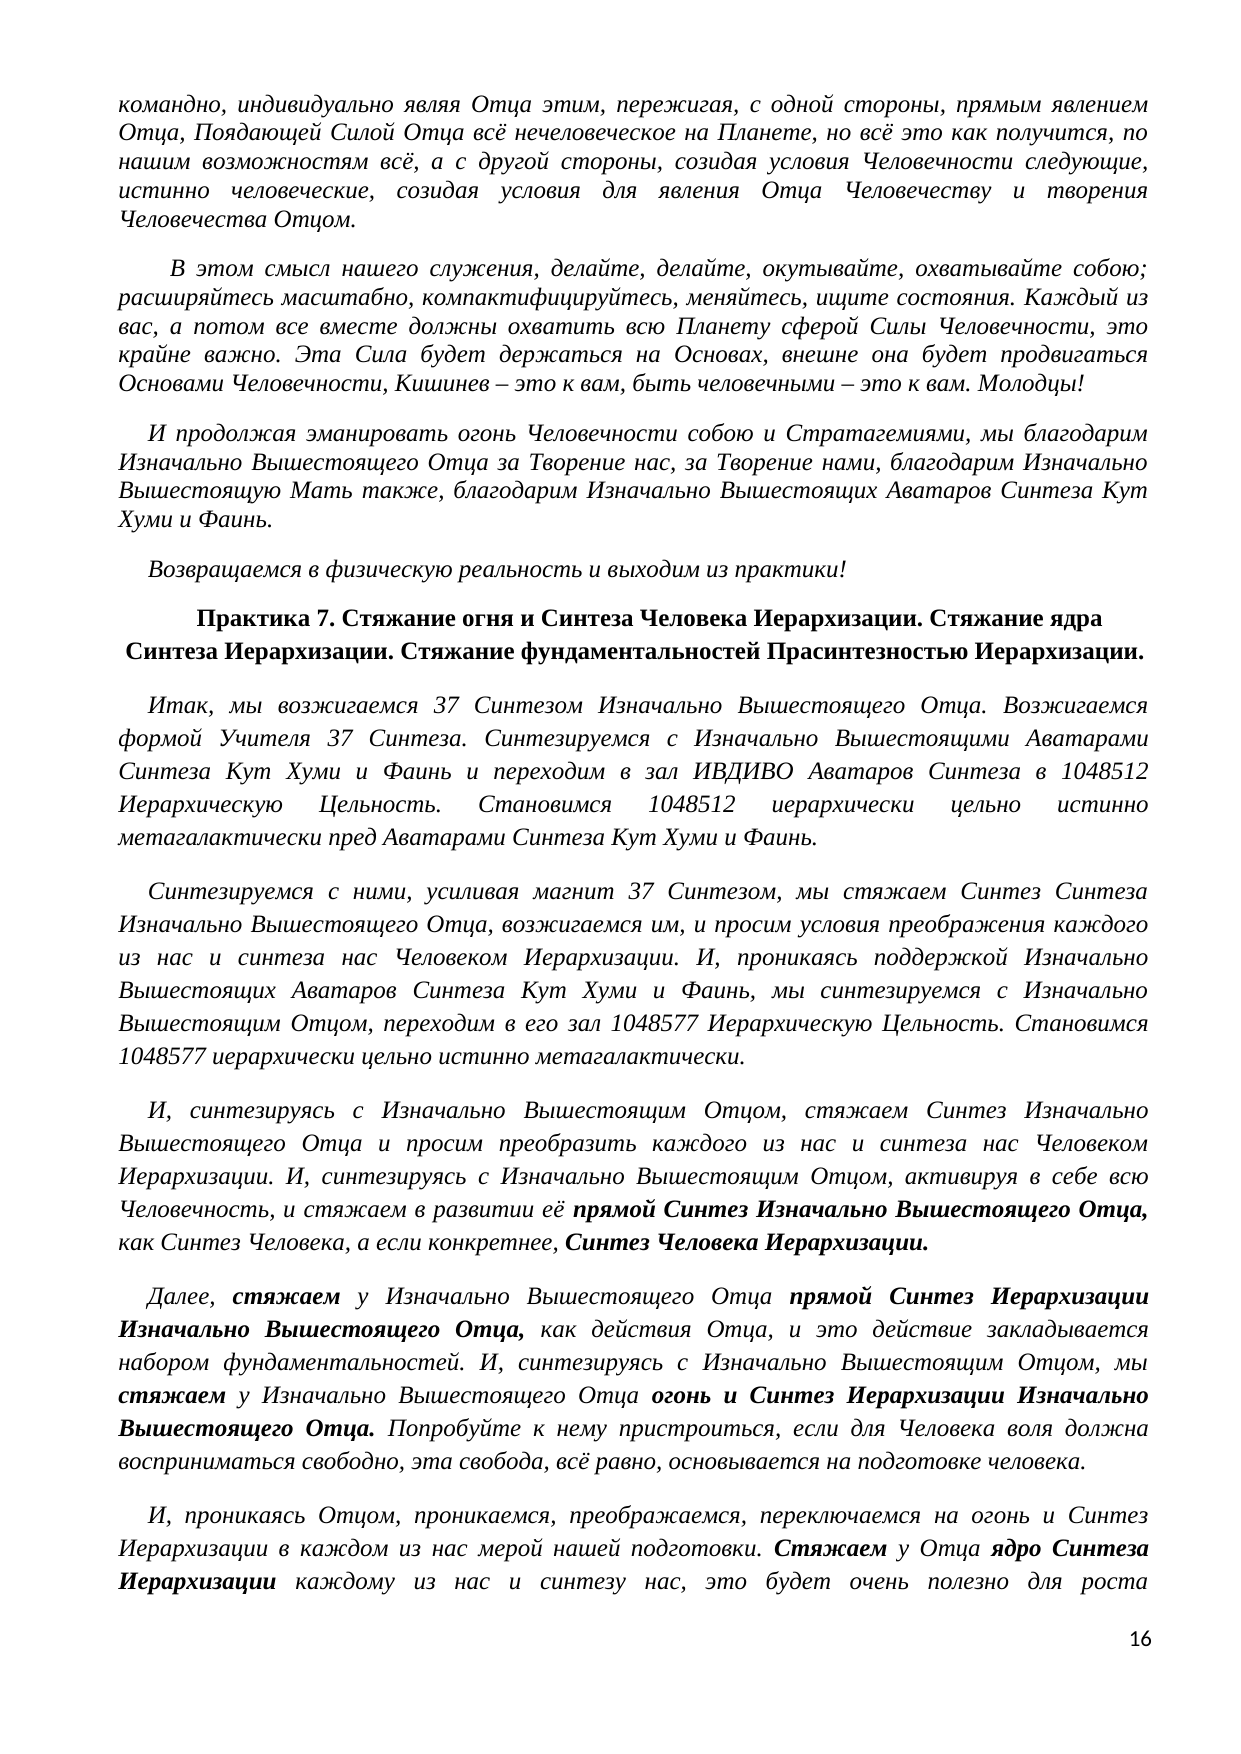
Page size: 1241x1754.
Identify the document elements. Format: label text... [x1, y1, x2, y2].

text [118, 89, 1152, 232]
text Практика 7. Стяжание огня и Синтеза Человека Иерархизации. Стяжание ядра Синтеза Иерархизации. Стяжание фундаментальностей Прасинтезностью Иерархизации. [118, 603, 1152, 665]
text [118, 1500, 1152, 1595]
text И, синтезируясь с Изначально Вышестоящим Отцом, стяжаем Синтез Изначально Вышестоящего Отца и просим преобразить каждого из нас и синтеза нас Человеком Иерархизации. И, синтезируясь с Изначально Вышестоящим Отцом, активируя в себе всю Человечность, и стяжаем в развитии её прямой Синтез Изначально Вышестоящего Отца, как Синтез Человека, а если конкретнее, Синтез Человека Иерархизации. [118, 1095, 1152, 1256]
text Далее, стяжаем у Изначально Вышестоящего Отца прямой Синтез Иерархизации Изначально Вышестоящего Отца, как действия Отца, и это действие закладывается набором фундаментальностей. И, синтезируясь с Изначально Вышестоящим Отцом, мы стяжаем у Изначально Вышестоящего Отца огонь и Синтез Иерархизации Изначально Вышестоящего Отца. Попробуйте к нему пристроиться, если для Человека воля должна восприниматься свободно, эта свобода, всё равно, основывается на подготовке человека. [118, 1281, 1152, 1475]
text Возвращаемся в физическую реальность и выходим из практики! [118, 554, 1152, 582]
text И продолжая эманировать огонь Человечности собою и Стратагемиями, мы благодарим Изначально Вышестоящего Отца за Творение нас, за Творение нами, благодарим Изначально Вышестоящую Мать также, благодарим Изначально Вышестоящих Аватаров Синтеза Кут Хуми и Фаинь. [118, 418, 1152, 533]
text Итак, мы возжигаемся 37 Синтезом Изначально Вышестоящего Отца. Возжигаемся формой Учителя 37 Синтеза. Синтезируемся с Изначально Вышестоящими Аватарами Синтеза Кут Хуми и Фаинь и переходим в зал ИВДИВО Аватаров Синтеза в 1048512 Иерархическую Цельность. Становимся 1048512 иерархически цельно истинно метагалактически пред Аватарами Синтеза Кут Хуми и Фаинь. [118, 690, 1152, 851]
text В этом смысл нашего служения, делайте, делайте, окутывайте, охватывайте собою; расширяйтесь масштабно, компактифицируйтесь, меняйтесь, ищите состояния. Каждый из вас, а потом все вместе должны охватить всю Планету сферой Силы Человечности, это крайне важно. Эта Сила будет держаться на Основах, внешне она будет продвигаться Основами Человечности, Кишинев – это к вам, быть человечными – это к вам. Молодцы! [118, 253, 1152, 397]
text Синтезируемся с ними, усиливая магнит 37 Синтезом, мы стяжаем Синтез Синтеза Изначально Вышестоящего Отца, возжигаемся им, и просим условия преображения каждого из нас и синтеза нас Человеком Иерархизации. И, проникаясь поддержкой Изначально Вышестоящих Аватаров Синтеза Кут Хуми и Фаинь, мы синтезируемся с Изначально Вышестоящим Отцом, переходим в его зал 1048577 Иерархическую Цельность. Становимся 1048577 иерархически цельно истинно метагалактически. [118, 876, 1152, 1070]
